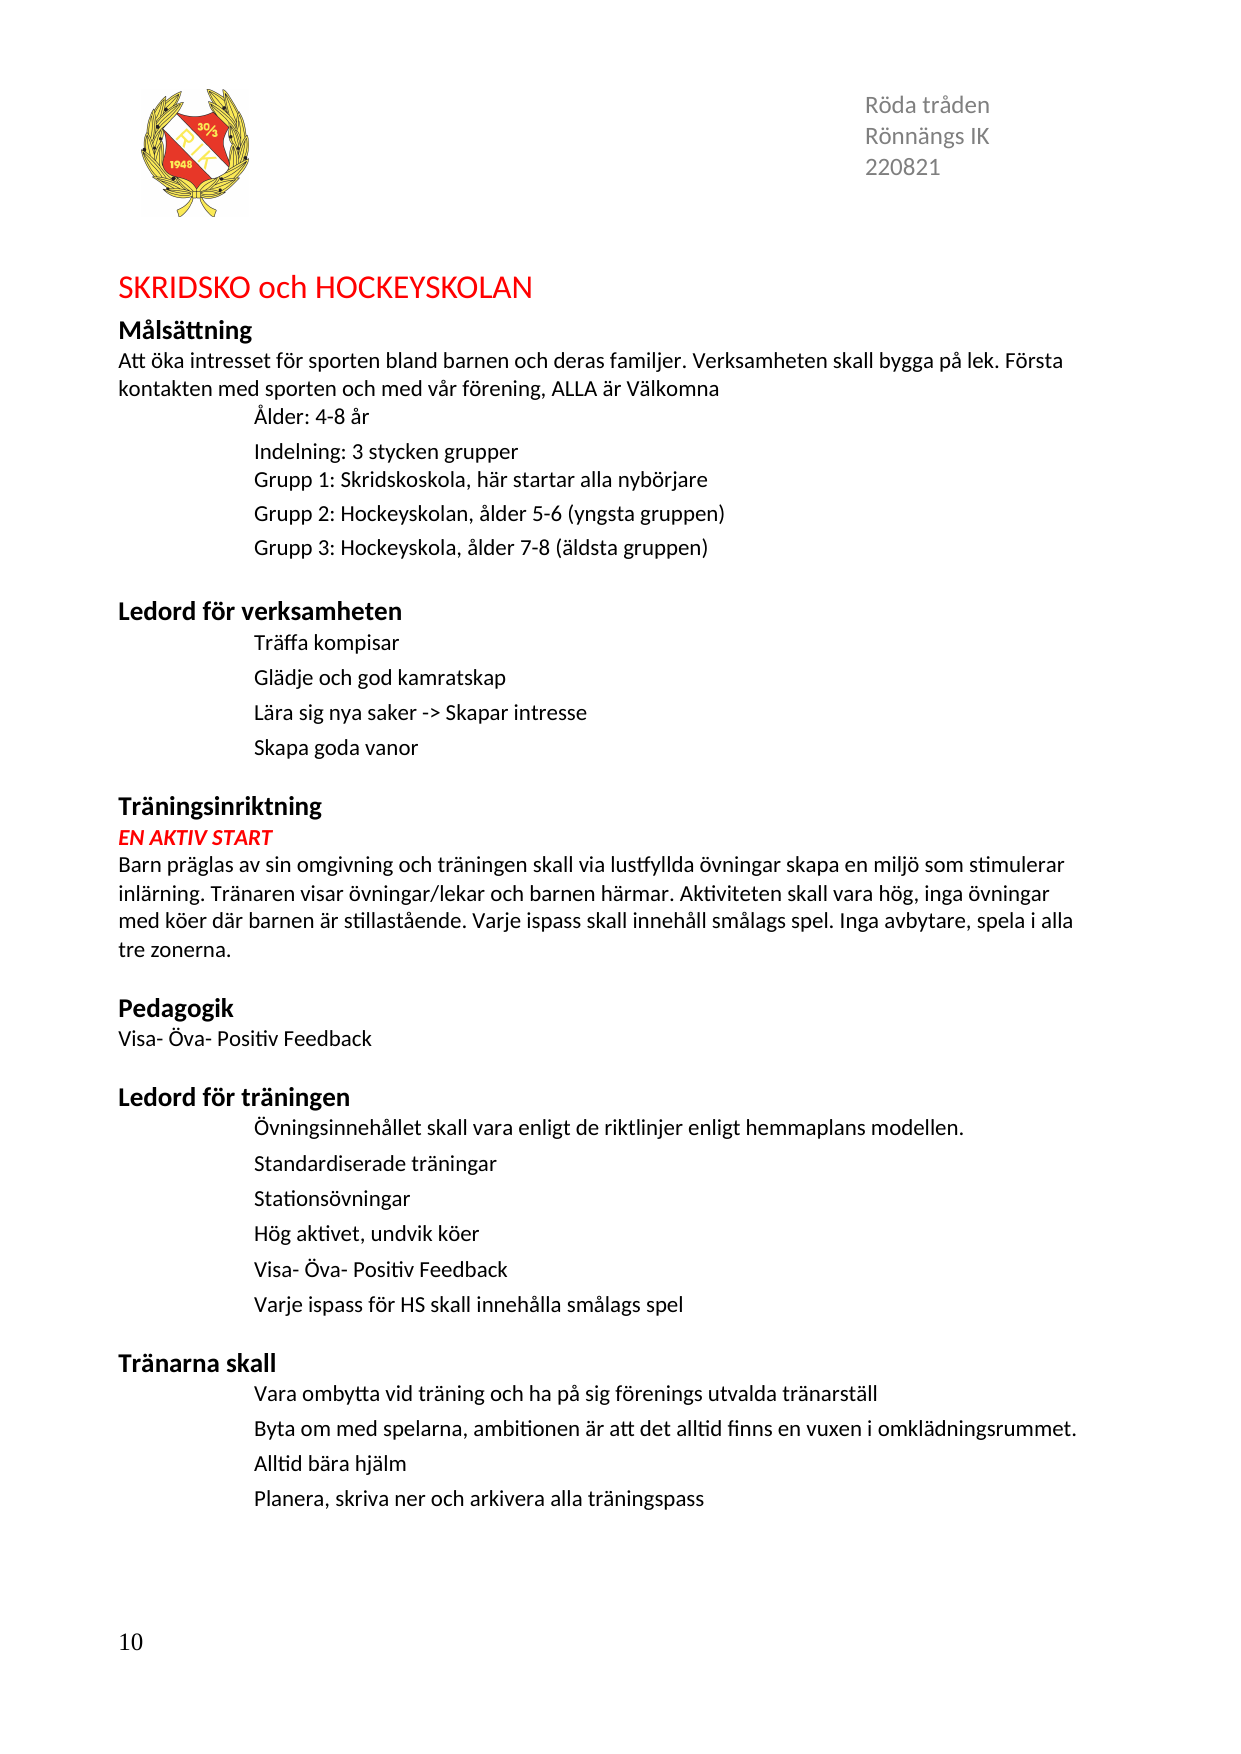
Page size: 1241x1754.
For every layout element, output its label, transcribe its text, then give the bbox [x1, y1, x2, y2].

list Glädje och god kamratskap [118, 663, 1092, 691]
text Grupp 2: Hockeyskolan, ålder 5-6 (yngsta gruppen) [254, 499, 1092, 527]
list Varje ispass för HS skall innehålla smålags spel [118, 1290, 1092, 1318]
list Träffa kompisar [118, 628, 1092, 656]
list Hög aktivet, undvik köer [118, 1219, 1092, 1247]
list Visa- Öva- Positiv Feedback [118, 1255, 1092, 1283]
text Träningsinriktning [118, 789, 1092, 823]
list Ålder: 4-8 år [118, 402, 1092, 430]
list Planera, skriva ner och arkivera alla träningspass [118, 1484, 1092, 1512]
list Standardiserade träningar [118, 1149, 1092, 1177]
text Målsättning Att öka intresset för sporten bland barnen och deras familjer. Verksamheten skall bygga på lek. Första kontakten med sporten och med vår förening, ALLA är Välkomna [118, 313, 1092, 402]
text Grupp 1: Skridskoskola, här startar alla nybörjare [254, 465, 1092, 493]
picture [141, 89, 249, 217]
text Ledord för träningen [118, 1081, 1092, 1113]
list Vara ombytta vid träning och ha på sig förenings utvalda tränarställ [118, 1379, 1092, 1407]
text Grupp 3: Hockeyskola, ålder 7-8 (äldsta gruppen) [118, 533, 1092, 562]
text Visa- Öva- Positiv Feedback [118, 1024, 1092, 1052]
list Övningsinnehållet skall vara enligt de riktlinjer enligt hemmaplans modellen. [118, 1113, 1092, 1142]
list Byta om med spelarna, ambitionen är att det alltid finns en vuxen i omklädningsrummet. [118, 1414, 1092, 1442]
text Pedagogik [118, 991, 1092, 1024]
list Skapa goda vanor [118, 733, 1092, 762]
list Indelning: 3 stycken grupper [118, 437, 1092, 465]
text Ledord för verksamheten [118, 594, 1092, 628]
text Tränarna skall [118, 1346, 1092, 1379]
list Alltid bära hjälm [118, 1449, 1092, 1477]
list Lära sig nya saker -> Skapar intresse [118, 698, 1092, 726]
subtitle SKRIDSKO och HOCKEYSKOLAN [118, 266, 1092, 307]
list Stationsövningar [118, 1184, 1092, 1212]
text EN AKTIV START Barn präglas av sin omgivning och träningen skall via lustfyllda övningar skapa en miljö som stimulerar inlärning. Tränaren visar övningar/lekar och barnen härmar. Aktiviteten skall vara hög, inga övningar med köer där barnen är stillastående. Varje ispass skall innehåll smålags spel. Inga avbytare, spela i alla tre zonerna. [118, 823, 1092, 991]
